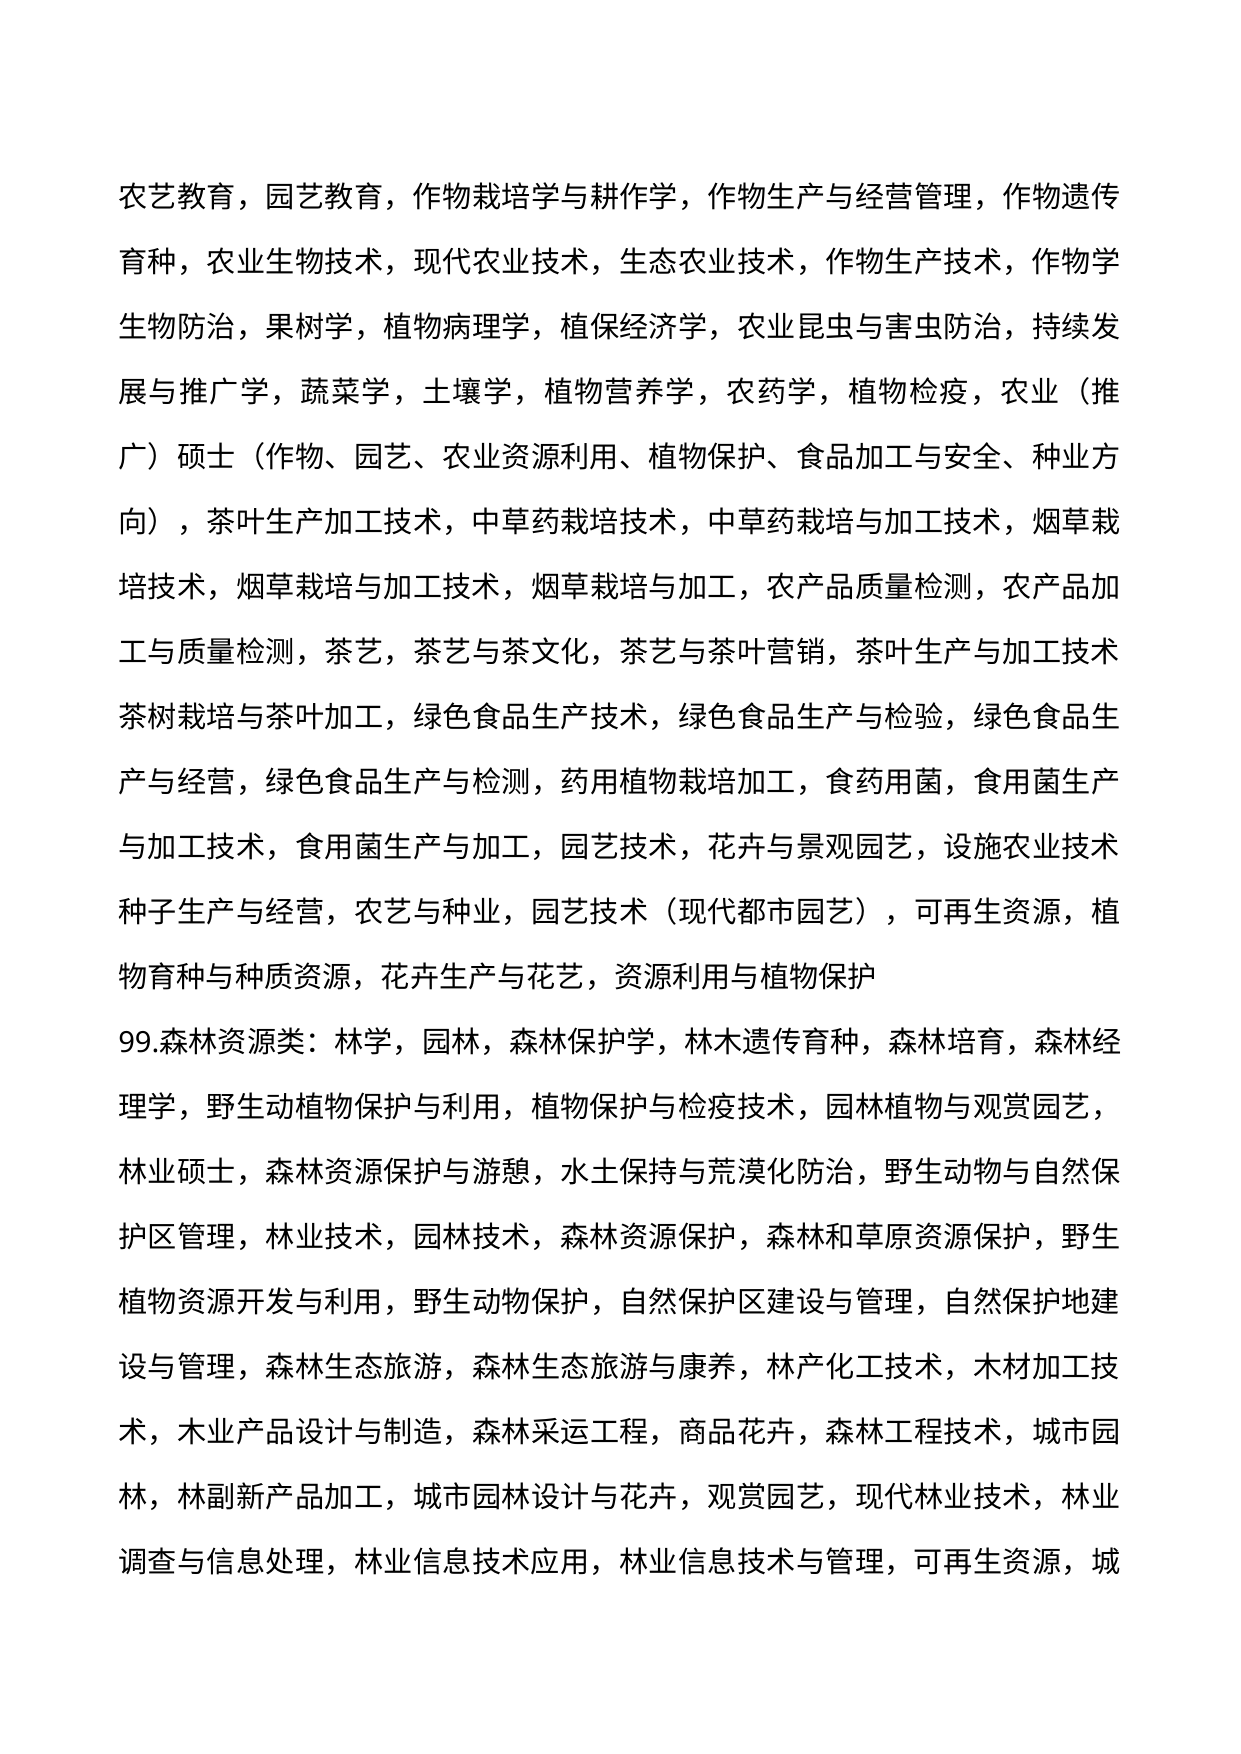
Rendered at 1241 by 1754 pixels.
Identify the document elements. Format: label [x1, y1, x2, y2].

text [118, 1007, 1122, 1592]
text [118, 162, 1122, 1007]
